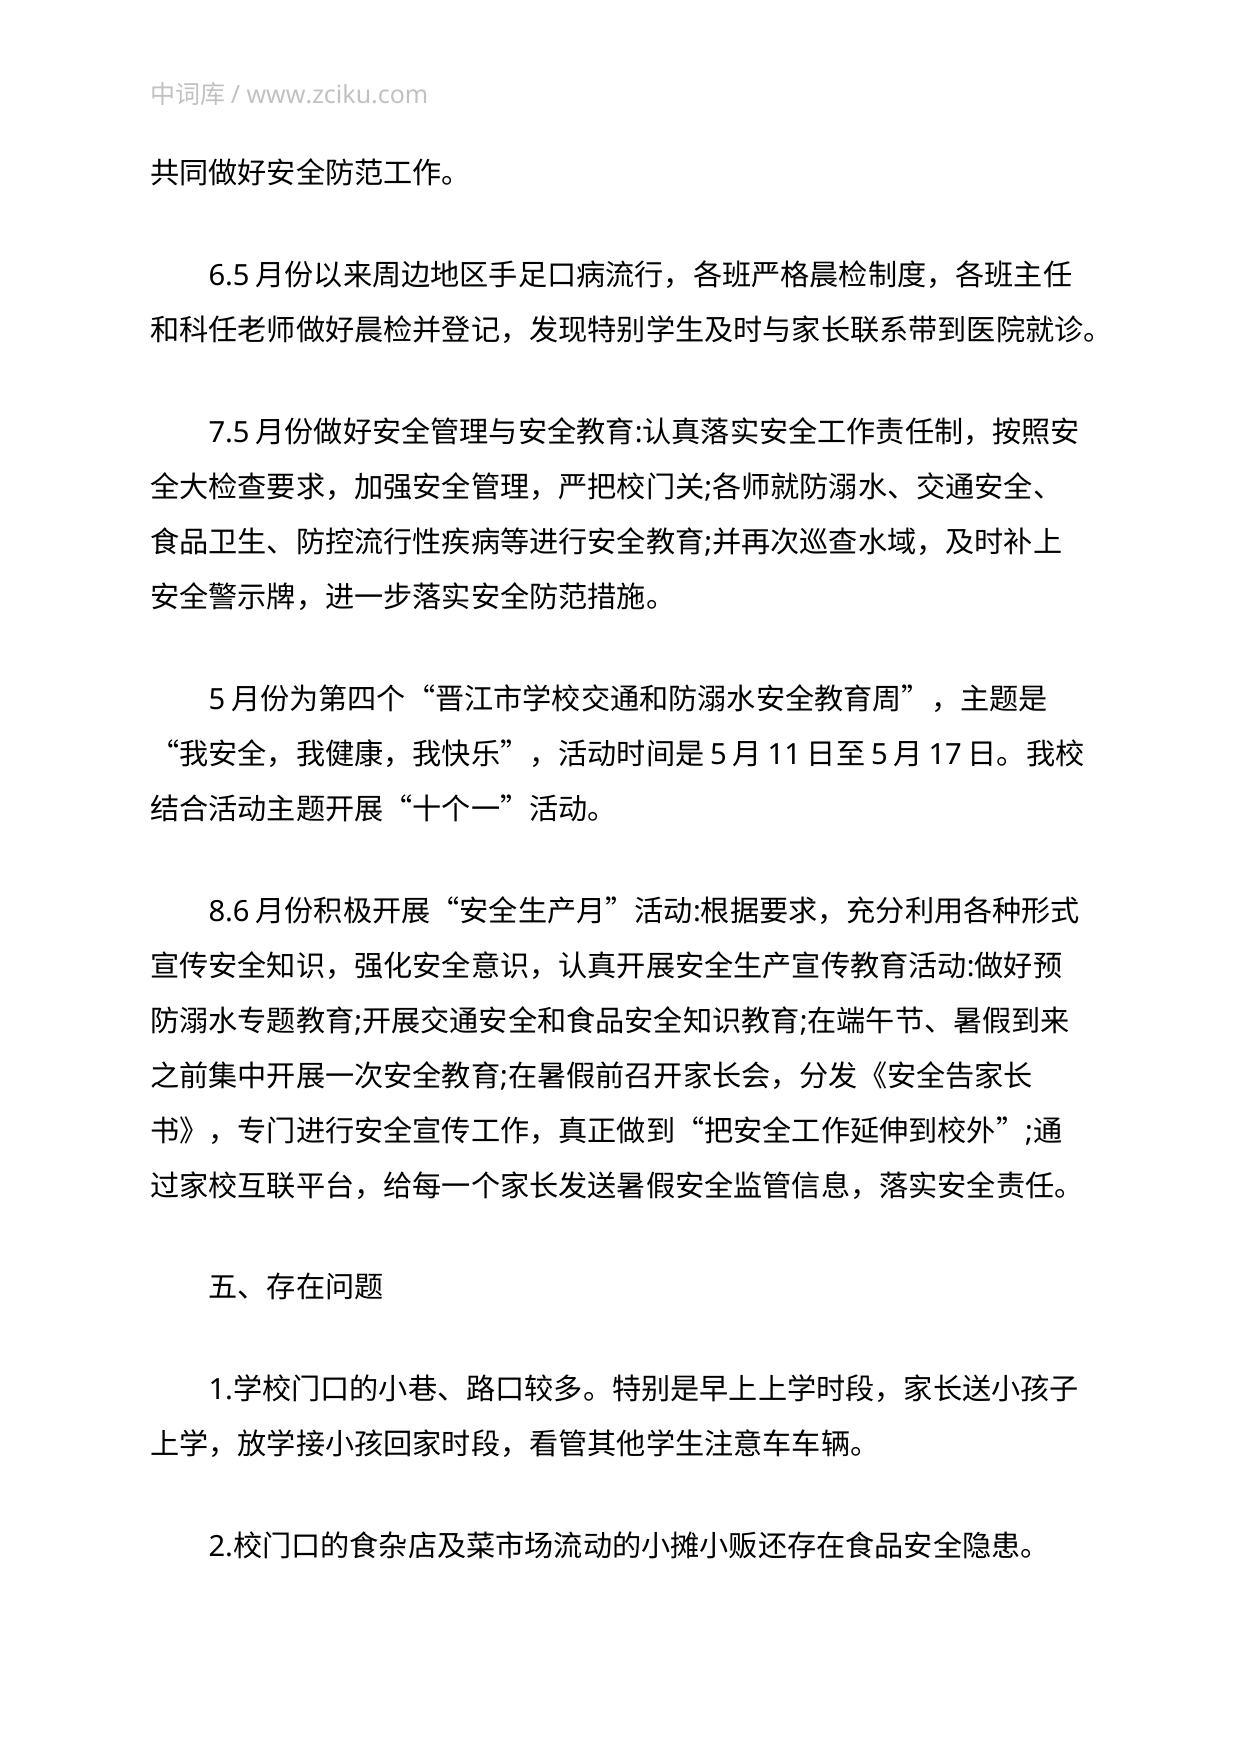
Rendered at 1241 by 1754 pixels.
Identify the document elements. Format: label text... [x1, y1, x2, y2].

text 6.5月份以来周边地区手足口病流行，各班严格晨检制度，各班主任和科任老师做好晨检并登记，发现特别学生及时与家长联系带到医院就诊。 [150, 252, 1090, 349]
text 8.6月份积极开展“安全生产月”活动:根据要求，充分利用各种形式宣传安全知识，强化安全意识，认真开展安全生产宣传教育活动:做好预防溺水专题教育;开展交通安全和食品安全知识教育;在端午节、暑假到来之前集中开展一次安全教育;在暑假前召开家长会，分发《安全告家长书》，专门进行安全宣传工作，真正做到“把安全工作延伸到校外”;通过家校互联平台，给每一个家长发送暑假安全监管信息，落实安全责任。 [150, 887, 1090, 1204]
text 7.5月份做好安全管理与安全教育:认真落实安全工作责任制，按照安全大检查要求，加强安全管理，严把校门关;各师就防溺水、交通安全、食品卫生、防控流行性疾病等进行安全教育;并再次巡查水域，及时补上安全警示牌，进一步落实安全防范措施。 [150, 408, 1090, 616]
text 1.学校门口的小巷、路口较多。特别是早上上学时段，家长送小孩子上学，放学接小孩回家时段，看管其他学生注意车车辆。 [150, 1366, 1090, 1463]
text 5月份为第四个“晋江市学校交通和防溺水安全教育周”，主题是“我安全，我健康，我快乐”，活动时间是5月11日至5月17日。我校结合活动主题开展“十个一”活动。 [150, 675, 1090, 828]
text 五、存在问题 [150, 1264, 1090, 1306]
text 2.校门口的食杂店及菜市场流动的小摊小贩还存在食品安全隐患。 [150, 1522, 1090, 1565]
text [150, 150, 1090, 192]
